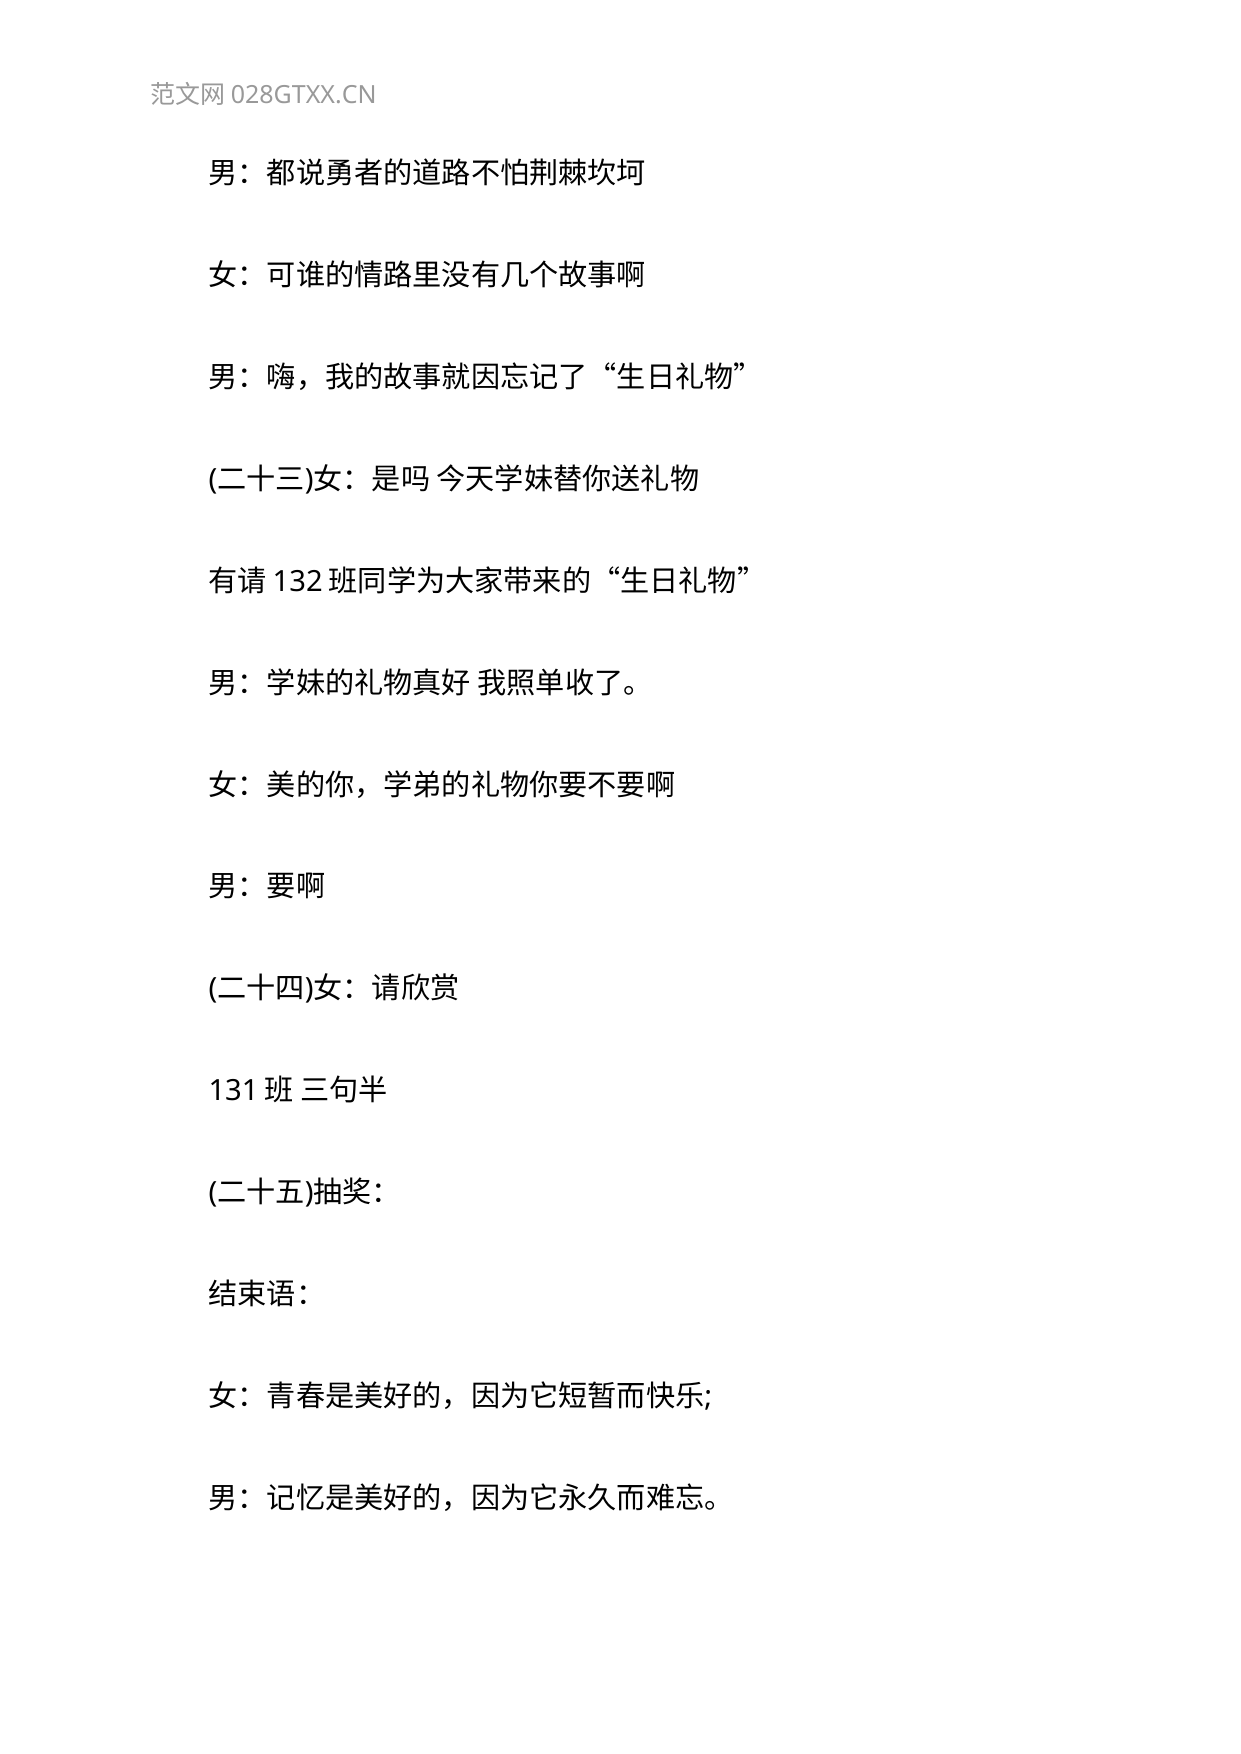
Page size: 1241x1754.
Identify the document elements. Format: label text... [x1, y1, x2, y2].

text 女：可谁的情路里没有几个故事啊 [150, 252, 1090, 294]
text (二十四)女：请欣赏 [150, 964, 1090, 1007]
text 女：美的你，学弟的礼物你要不要啊 [150, 761, 1090, 803]
text 男：嗨，我的故事就因忘记了“生日礼物” [150, 353, 1090, 396]
text 男：学妹的礼物真好 我照单收了。 [150, 659, 1090, 702]
text 男：记忆是美好的，因为它永久而难忘。 [150, 1474, 1090, 1517]
text 女：青春是美好的，因为它短暂而快乐; [150, 1372, 1090, 1415]
text 男：都说勇者的道路不怕荆棘坎坷 [150, 150, 1090, 192]
text (二十五)抽奖： [150, 1168, 1090, 1211]
text (二十三)女：是吗 今天学妹替你送礼物 [150, 455, 1090, 498]
text 有请132班同学为大家带来的“生日礼物” [150, 557, 1090, 600]
text 结束语： [150, 1271, 1090, 1313]
text 男：要啊 [150, 863, 1090, 905]
text 131班 三句半 [150, 1067, 1090, 1109]
